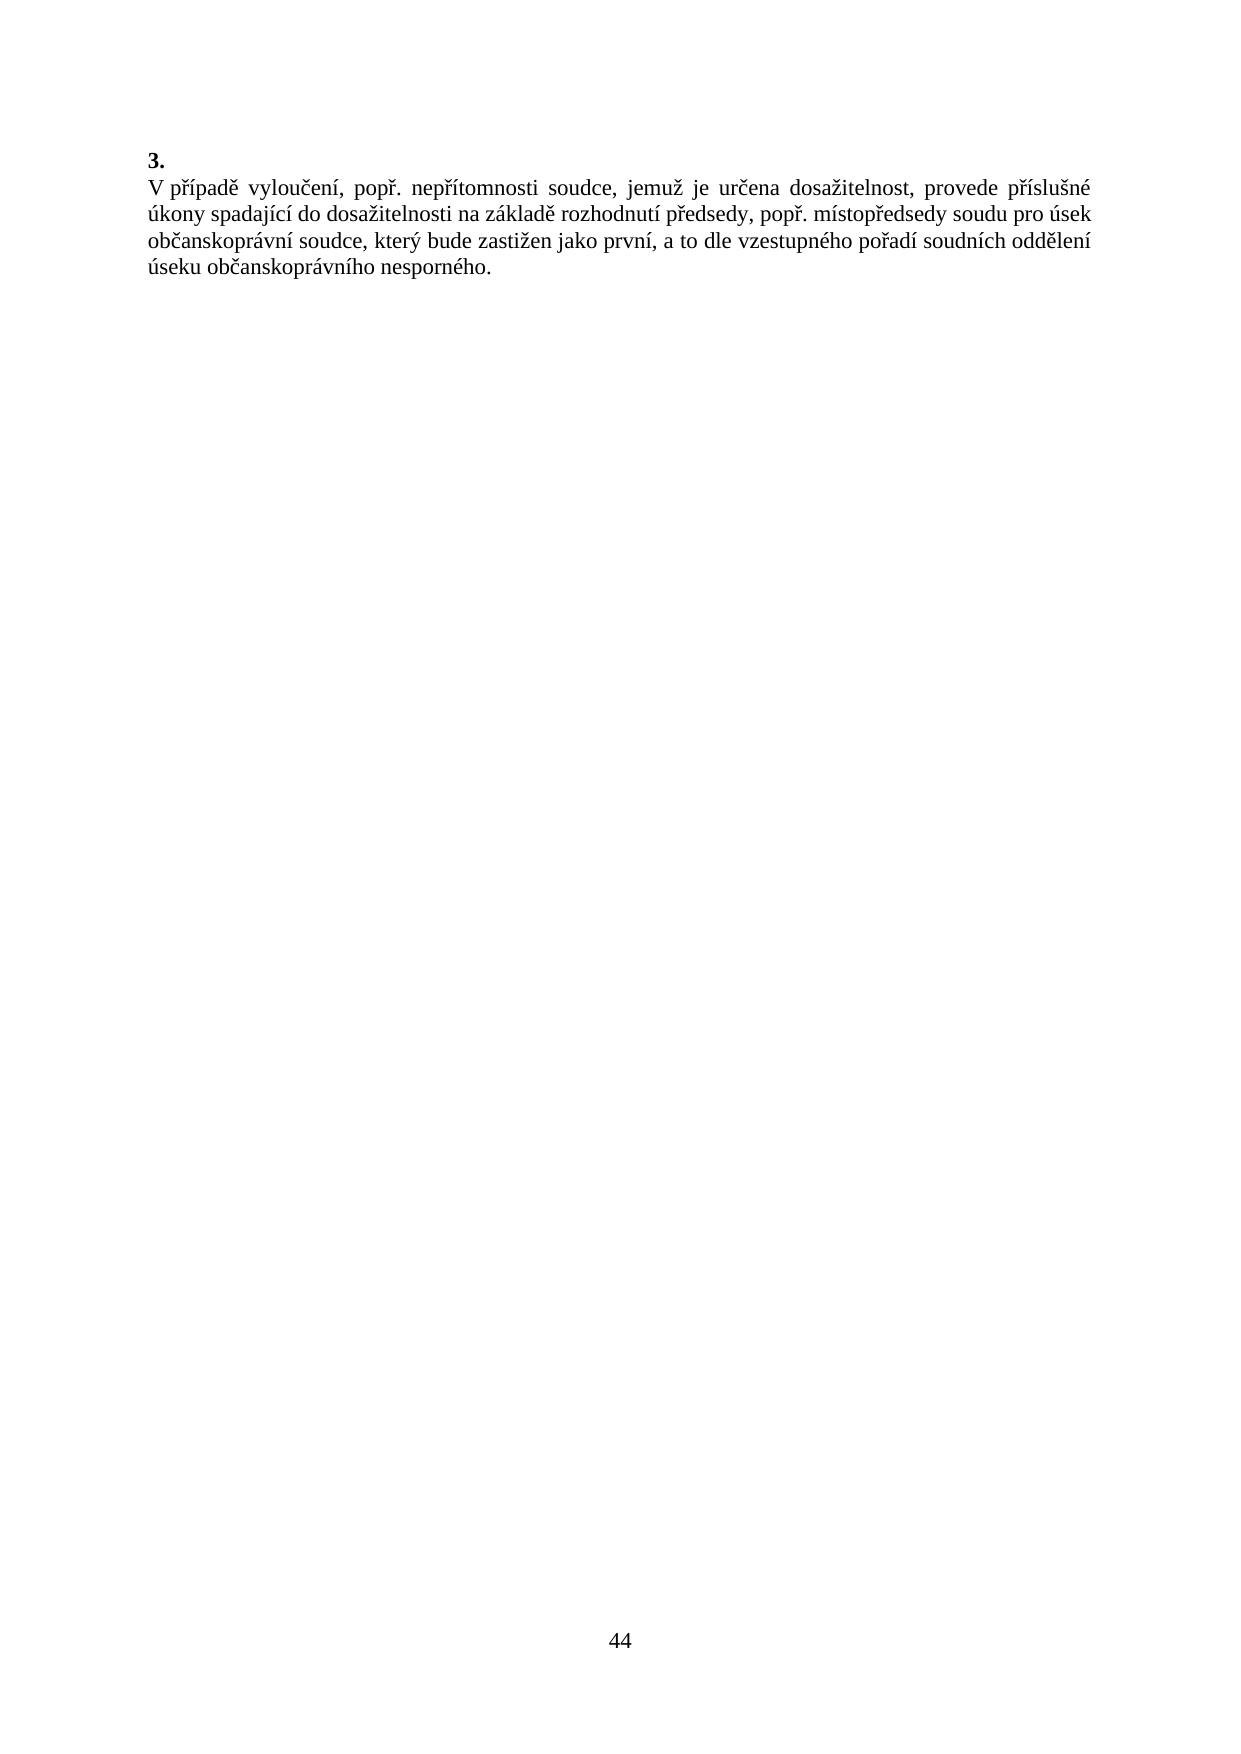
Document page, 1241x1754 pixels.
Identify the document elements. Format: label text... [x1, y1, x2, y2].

text 3. [148, 148, 1093, 174]
text V případě vyloučení, popř. nepřítomnosti soudce, jemuž je určena dosažitelnost, provede příslušné úkony spadající do dosažitelnosti na základě rozhodnutí předsedy, popř. místopředsedy soudu pro úsek občanskoprávní soudce, který bude zastižen jako první, a to dle vzestupného pořadí soudních oddělení úseku občanskoprávního nesporného. [148, 174, 1093, 279]
